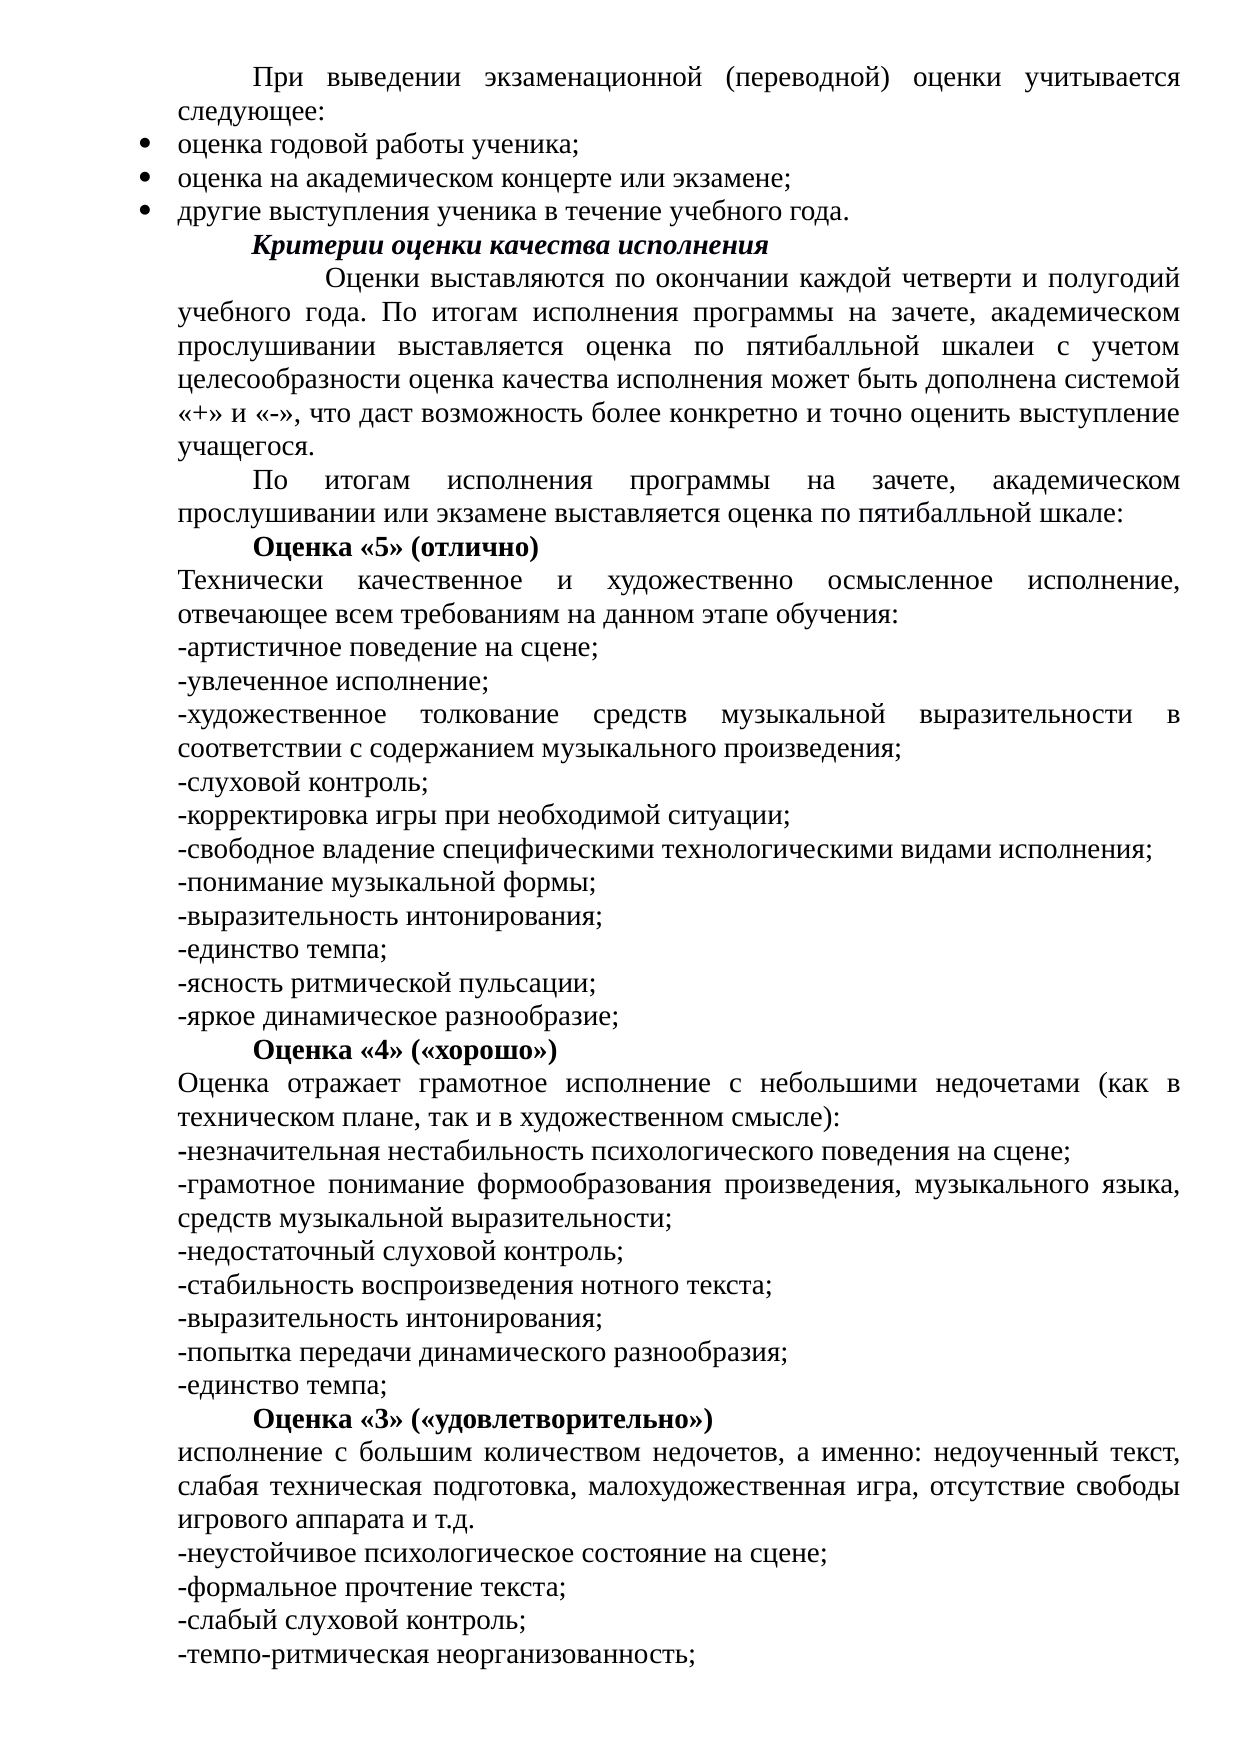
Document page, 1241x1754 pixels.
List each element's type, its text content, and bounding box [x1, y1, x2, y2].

text Критерии оценки качества исполнения [177, 227, 1181, 261]
text -выразительность интонирования; [177, 898, 1181, 931]
text Оценка «3» («удовлетворительно») [177, 1401, 1181, 1434]
text -свободное владение специфическими технологическими видами исполнения; [177, 831, 1181, 864]
text -темпо-ритмическая неорганизованность; [177, 1636, 1181, 1669]
list другие выступления ученика в течение учебного года. [140, 193, 1181, 227]
list оценка на академическом концерте или экзамене; [140, 160, 1181, 193]
text -недостаточный слуховой контроль; [177, 1233, 1181, 1267]
text -формальное прочтение текста; [177, 1569, 1181, 1602]
text -артистичное поведение на сцене; [177, 629, 1181, 663]
text исполнение с большим количеством недочетов, а именно: недоученный текст, слабая техническая подготовка, малохудожественная игра, отсутствие свободы игрового аппарата и т.д. [177, 1434, 1181, 1535]
text -понимание музыкальной формы; [177, 864, 1181, 898]
text Оценка отражает грамотное исполнение с небольшими недочетами (как в техническом плане, так и в художественном смысле): [177, 1066, 1181, 1133]
text -слуховой контроль; [177, 764, 1181, 797]
text -слабый слуховой контроль; [177, 1602, 1181, 1636]
text Оценки выставляются по окончании каждой четверти и полугодий учебного года. По итогам исполнения программы на зачете, академическом прослушивании выставляется оценка по пятибалльной шкалеи с учетом целесообразности оценка качества исполнения может быть дополнена системой «+» и «-», что даст возможность более конкретно и точно оценить выступление учащегося. [177, 261, 1181, 462]
text Оценка «4» («хорошо») [177, 1032, 1181, 1066]
text -художественное толкование средств музыкальной выразительности в соответствии с содержанием музыкального произведения; [177, 697, 1181, 764]
text По итогам исполнения программы на зачете, академическом прослушивании или экзамене выставляется оценка по пятибалльной шкале: [177, 462, 1181, 529]
text -грамотное понимание формообразования произведения, музыкального языка, средств музыкальной выразительности; [177, 1166, 1181, 1233]
text -выразительность интонирования; [177, 1300, 1181, 1334]
text -яркое динамическое разнообразие; [177, 998, 1181, 1032]
text -единство темпа; [177, 1367, 1181, 1401]
text -стабильность воспроизведения нотного текста; [177, 1267, 1181, 1300]
text -неустойчивое психологическое состояние на сцене; [177, 1535, 1181, 1569]
text Технически качественное и художественно осмысленное исполнение, отвечающее всем требованиям на данном этапе обучения: [177, 562, 1181, 629]
text -ясность ритмической пульсации; [177, 965, 1181, 998]
text -незначительная нестабильность психологического поведения на сцене; [177, 1133, 1181, 1166]
text -единство темпа; [177, 931, 1181, 965]
text -увлеченное исполнение; [177, 663, 1181, 697]
text -корректировка игры при необходимой ситуации; [177, 797, 1181, 831]
text При выведении экзаменационной (переводной) оценки учитывается следующее: [177, 59, 1181, 126]
text -попытка передачи динамического разнообразия; [177, 1334, 1181, 1367]
list оценка годовой работы ученика; [140, 126, 1181, 160]
text Оценка «5» (отлично) [177, 529, 1181, 562]
